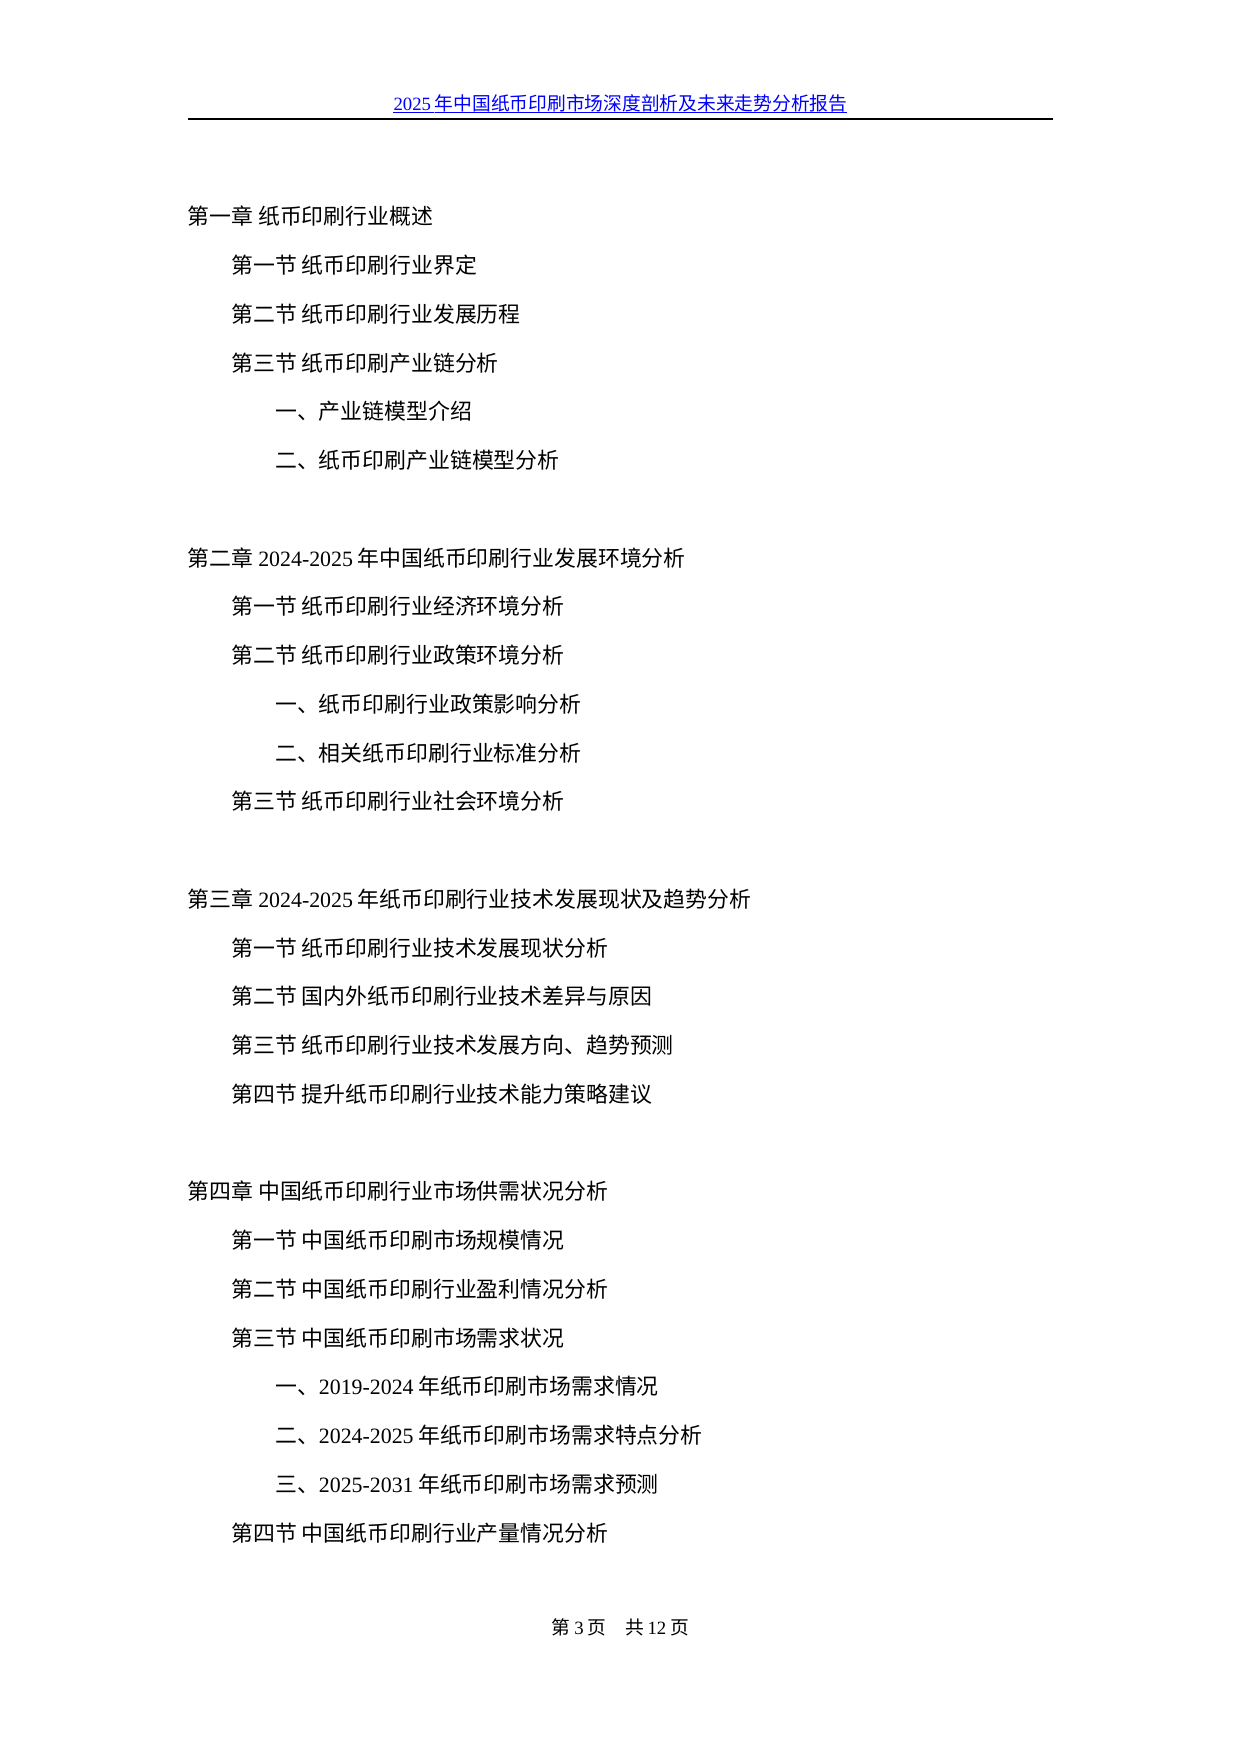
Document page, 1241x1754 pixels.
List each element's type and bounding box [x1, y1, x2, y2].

text [187, 150, 1053, 1548]
